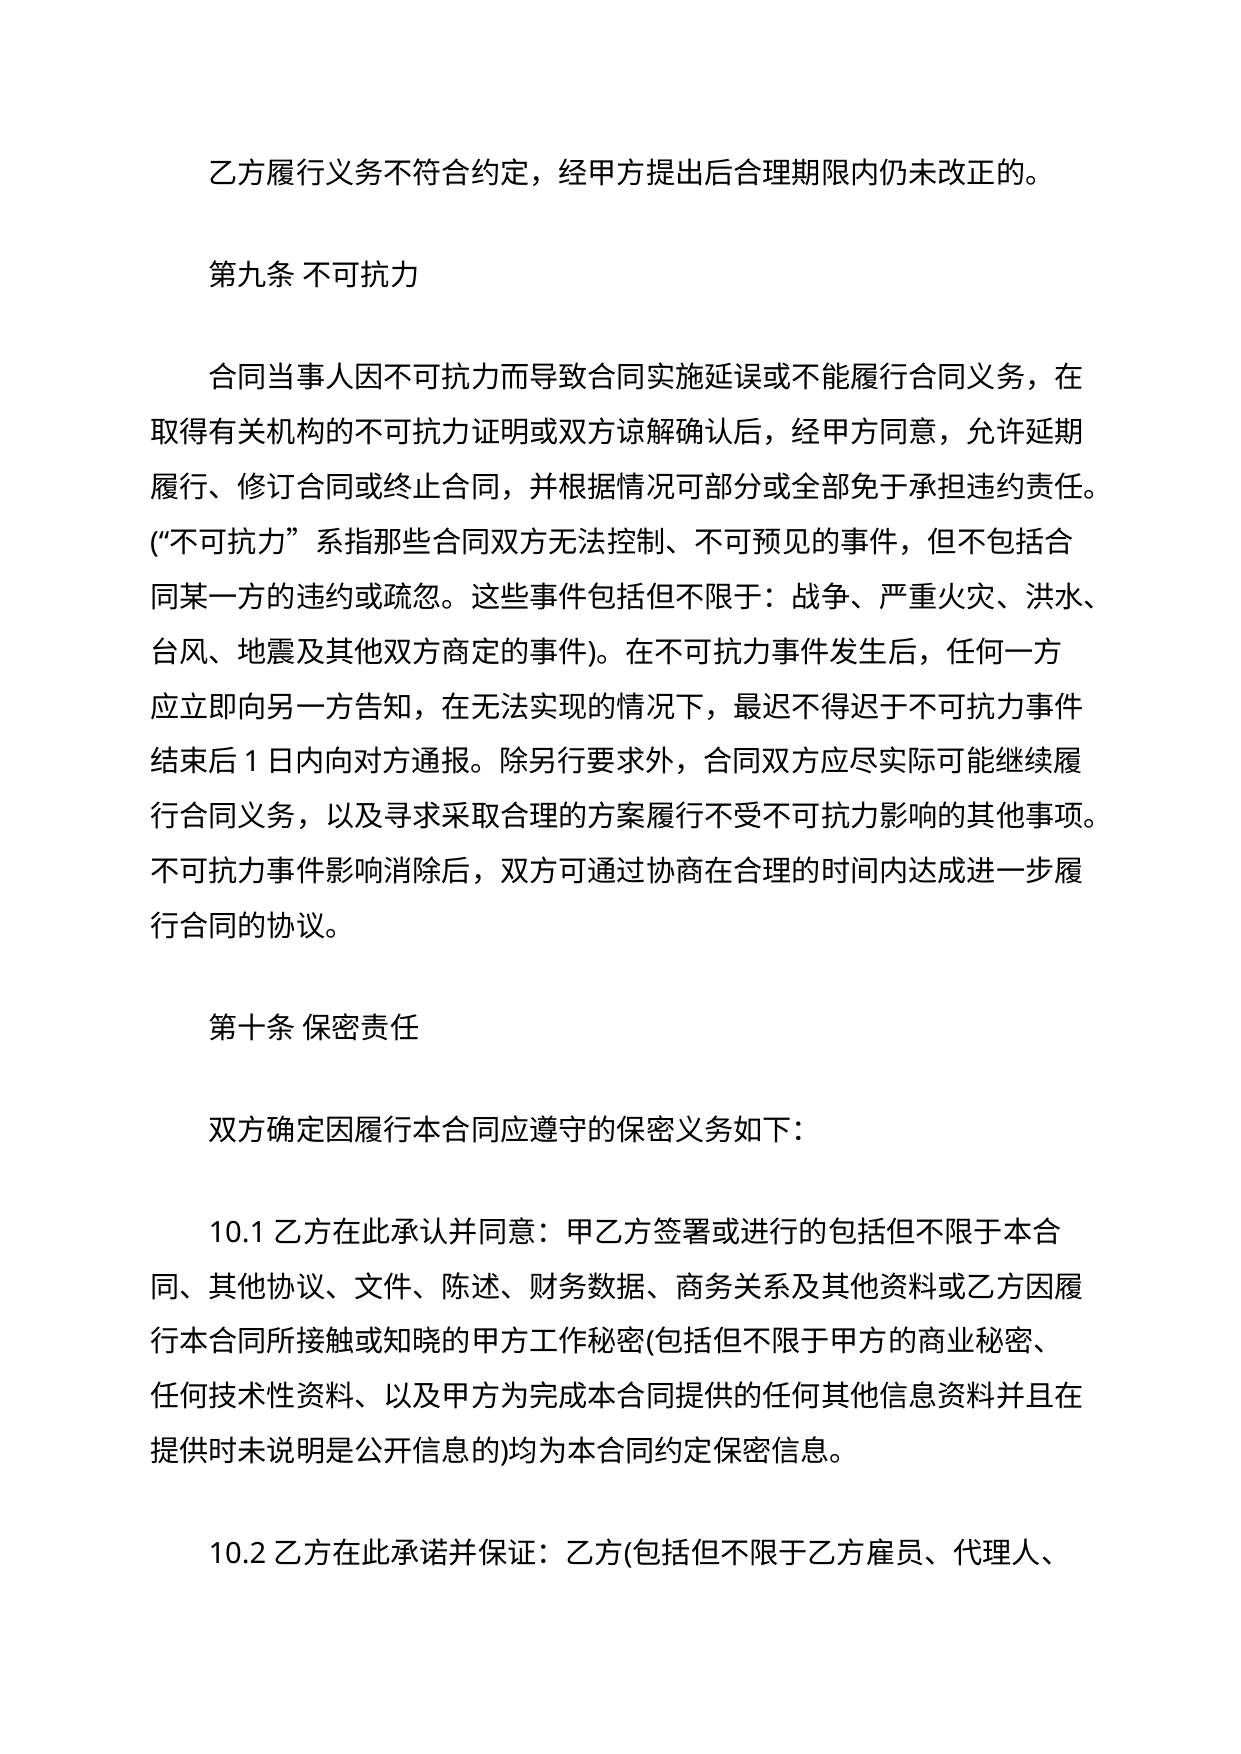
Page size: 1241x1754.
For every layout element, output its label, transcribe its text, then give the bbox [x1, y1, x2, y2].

text 乙方履行义务不符合约定，经甲方提出后合理期限内仍未改正的。 [150, 150, 1090, 192]
text 第九条 不可抗力 [150, 252, 1090, 294]
text 第十条 保密责任 [150, 1004, 1090, 1047]
text 合同当事人因不可抗力而导致合同实施延误或不能履行合同义务，在取得有关机构的不可抗力证明或双方谅解确认后，经甲方同意，允许延期履行、修订合同或终止合同，并根据情况可部分或全部免于承担违约责任。(“不可抗力”系指那些合同双方无法控制、不可预见的事件，但不包括合同某一方的违约或疏忽。这些事件包括但不限于：战争、严重火灾、洪水、台风、地震及其他双方商定的事件)。在不可抗力事件发生后，任何一方应立即向另一方告知，在无法实现的情况下，最迟不得迟于不可抗力事件结束后1日内向对方通报。除另行要求外，合同双方应尽实际可能继续履行合同义务，以及寻求采取合理的方案履行不受不可抗力影响的其他事项。不可抗力事件影响消除后，双方可通过协商在合理的时间内达成进一步履行合同的协议。 [150, 353, 1090, 945]
text 10.1 乙方在此承认并同意：甲乙方签署或进行的包括但不限于本合同、其他协议、文件、陈述、财务数据、商务关系及其他资料或乙方因履行本合同所接触或知晓的甲方工作秘密(包括但不限于甲方的商业秘密、任何技术性资料、以及甲方为完成本合同提供的任何其他信息资料并且在提供时未说明是公开信息的)均为本合同约定保密信息。 [150, 1208, 1090, 1470]
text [150, 1530, 1090, 1572]
text 双方确定因履行本合同应遵守的保密义务如下： [150, 1106, 1090, 1149]
